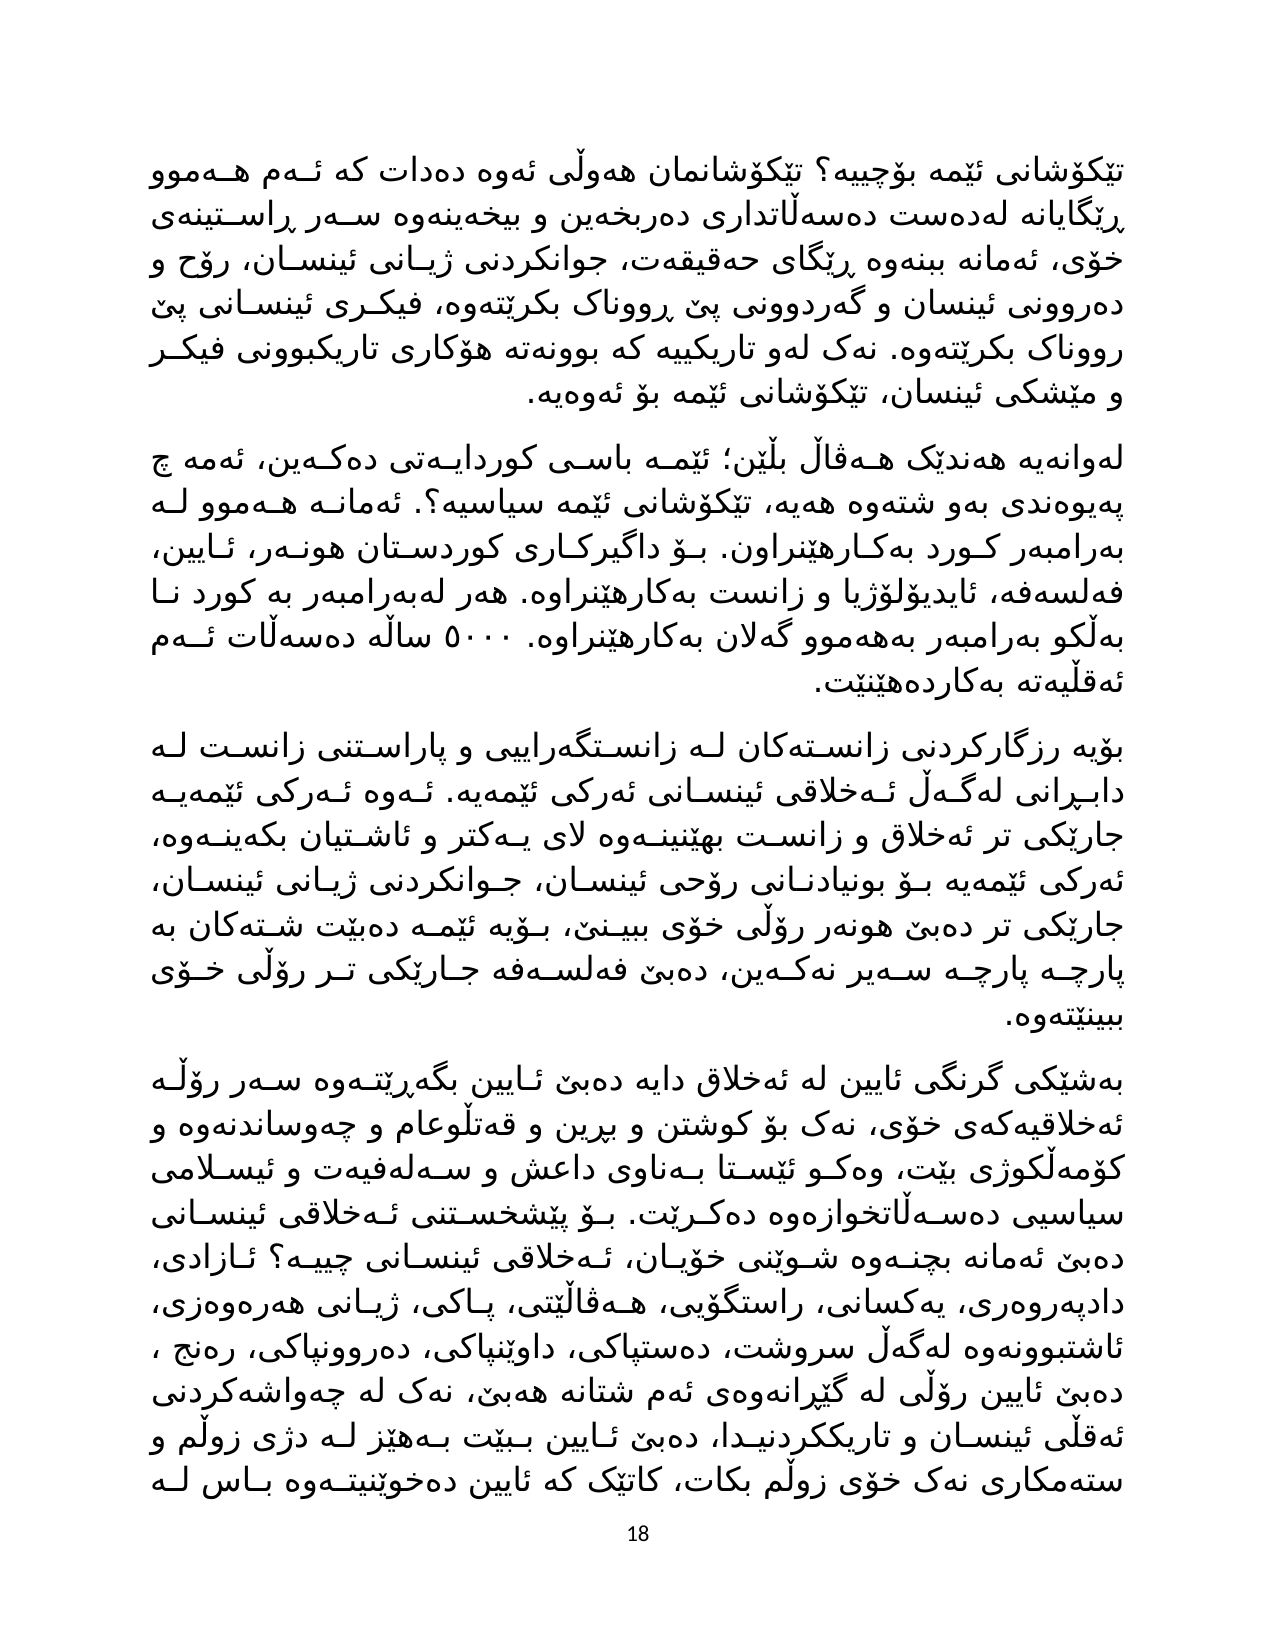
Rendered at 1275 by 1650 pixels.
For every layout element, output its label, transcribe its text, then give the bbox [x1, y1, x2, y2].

text بۆیە رزگارکردنی زانستەکان لە زانستگەراییی و پاراستنی زانست لە دابڕانی لەگەڵ ئەخلاقی ئینسانی ئه‌ركی ئێمه‌یه‌. ئەوە ئەرکی ئێمەیە جارێکی تر ئەخلاق و زانست بهێنینەوە لای یەکتر و ئاشتیان بکەینەوە، ئەرکی ئێمەیە بۆ بونیادنانی رۆحی ئینسان، جوانکردنی ژیانی ئینسان، جارێکی تر دەبێ هونەر رۆڵی خۆی ببینێ، بۆیه‌ ئێمە ده‌بێت شتەکان به‌ پارچە پارچە سەیر نەکەین، دەبێ فەلسەفە جارێکی تر رۆڵی خۆی ببینێتەوە. [150, 727, 1125, 1033]
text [150, 1059, 1125, 1500]
text لەوانەیە هەندێک هەڤاڵ بڵێن؛ ئێمە باسی کوردایەتی دەکەین، ئه‌مه‌ چ پەیوەندی بەو شتەوە هەیە، تێکۆشانی ئێمە سیاسیە؟. ئەمانە هەموو لە بەرامبەر کورد به‌كارهێنراون. بۆ داگیرکاری كوردستان هونەر، ئایین، فەلسەفە، ئایدیۆلۆژیا و زانست بەکارهێنراوە. هه‌ر له‌به‌رامبه‌ر به‌ كورد نا به‌ڵكو به‌رامبه‌ر به‌هه‌موو گه‌لان به‌كارهێنراوه‌. ٥٠٠٠ ساڵە دەسەڵات ئەم ئەقڵیەتە بەکاردەهێنێت. [150, 438, 1125, 700]
text تێکۆشانی ئێمە بۆچییه‌؟ تێكۆشانمان هەوڵی ئەوە دەدات کە ئەم هەموو ڕێگایانە لەدەست دەسەڵاتداری دەربخەین و بیخەینەوە سەر ڕاستینەی خۆی، ئەمانە ببنەوە ڕێگای حەقیقەت، جوانکردنی ژیانی ئینسان، رۆح و دەروونی ئینسان و گەردوونی پێ ڕووناک بکرێتەوە، فیکری ئینسانی پێ رووناک بکرێتەوە. نەک لەو تاریکییە کە بوونەتە هۆکاری تاریکبوونی فیکر و مێشکی ئینسان، تێکۆشانی ئێمە بۆ ئەوەیە. [150, 150, 1125, 412]
